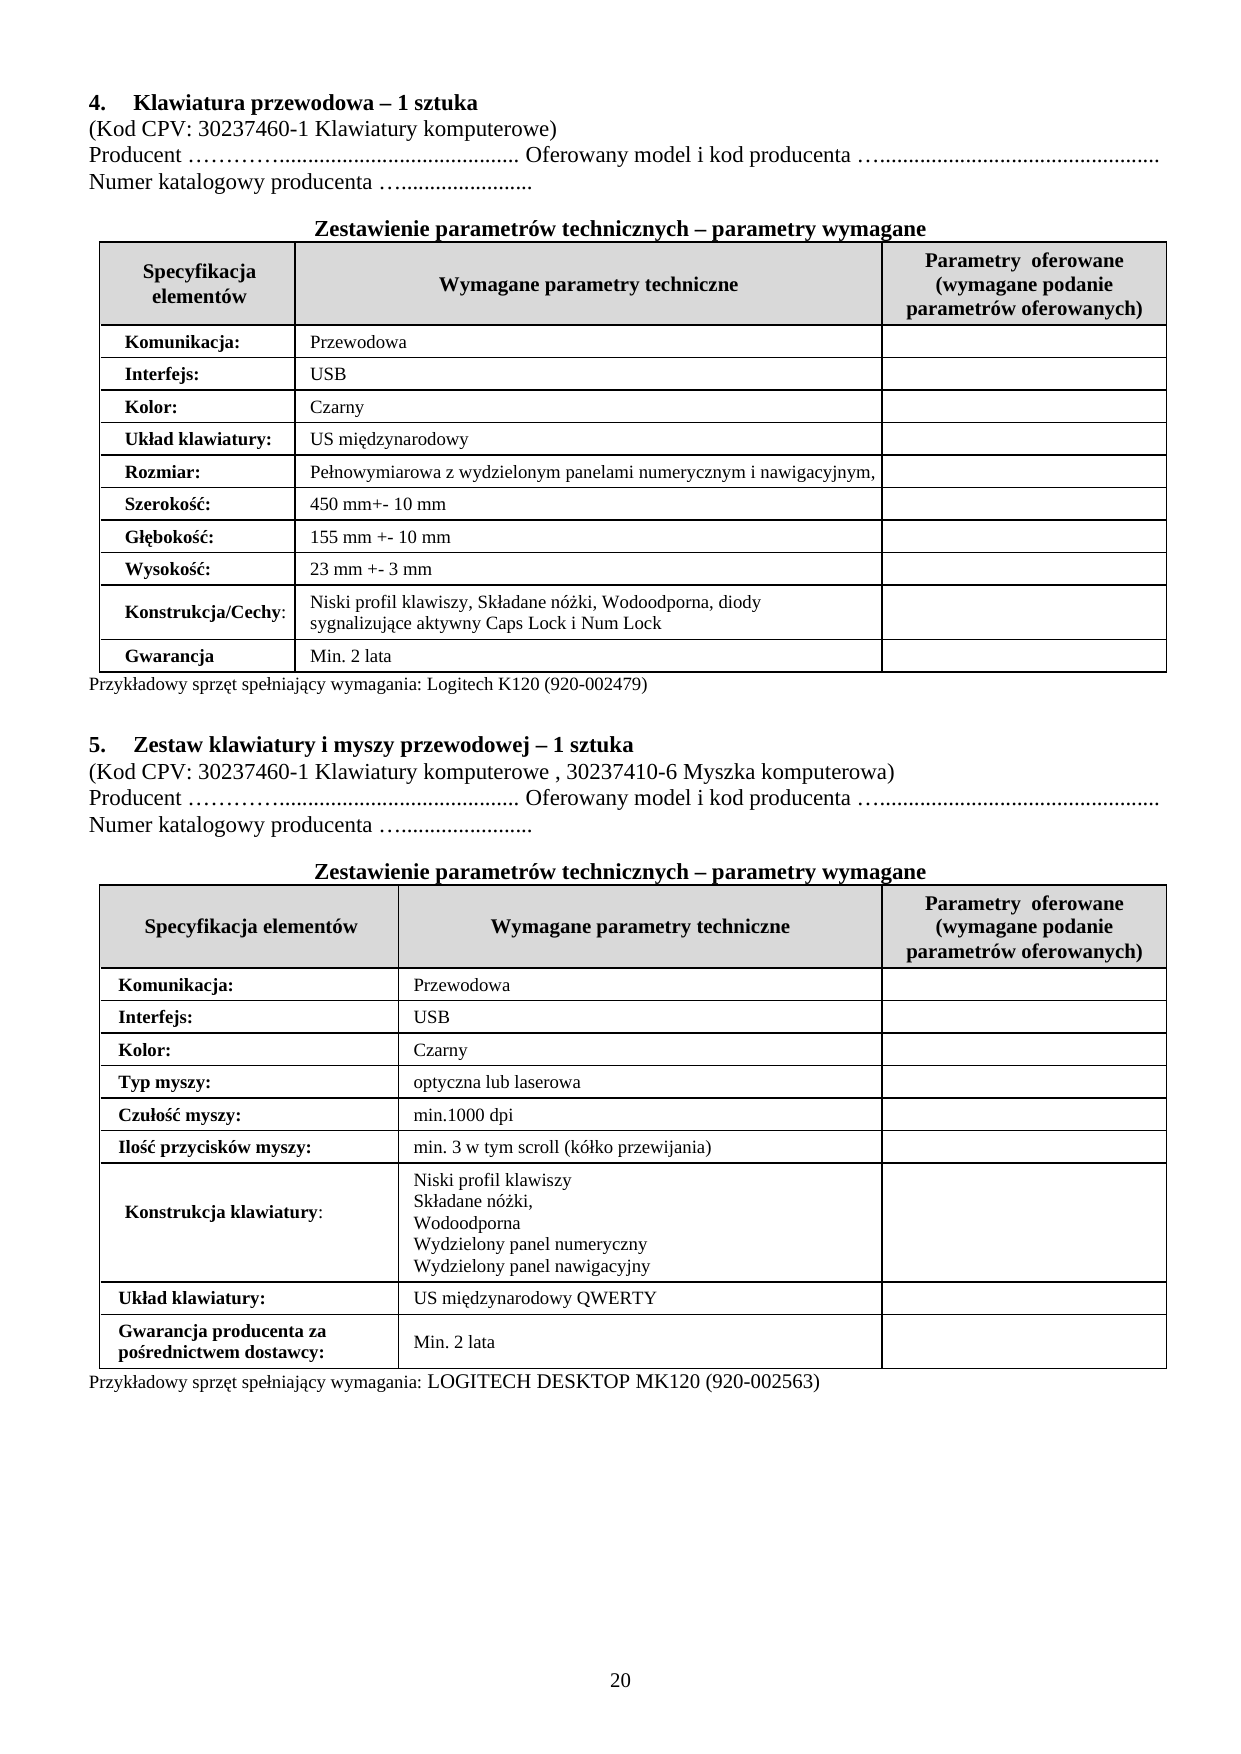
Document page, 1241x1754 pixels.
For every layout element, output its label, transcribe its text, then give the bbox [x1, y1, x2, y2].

table_cell Kolor: [100, 1033, 398, 1065]
table_cell US międzynarodowy QWERTY [399, 1283, 881, 1313]
table_cell [883, 456, 1166, 487]
table_header Wymagane parametry techniczne [399, 886, 881, 967]
table_cell Czarny [399, 1034, 881, 1065]
table_cell 155 mm +- 10 mm [296, 521, 881, 552]
table_header Parametry oferowane (wymagane podanie parametrów oferowanych) [883, 243, 1166, 324]
table_cell Wysokość: [100, 553, 294, 584]
text Producent ………….......................................... Oferowany model i kod producenta …................................................. Numer katalogowy producenta …....................... [89, 784, 1167, 837]
table_cell [883, 1283, 1166, 1313]
table_cell USB [399, 1001, 881, 1032]
table_cell Niski profil klawiszy, Składane nóżki, Wodoodporna, diody sygnalizujące aktywny Caps Lock i Num Lock [296, 586, 881, 638]
table_cell Komunikacja: [100, 968, 398, 1000]
table_header Wymagane parametry techniczne [296, 243, 881, 324]
table_cell Konstrukcja klawiatury: [100, 1163, 398, 1281]
table_cell Kolor: [100, 390, 294, 422]
table_cell Typ myszy: [100, 1066, 398, 1097]
table_cell Niski profil klawiszy Składane nóżki, Wodoodporna Wydzielony panel numeryczny Wydzielony panel nawigacyjny [399, 1164, 881, 1281]
table_cell [883, 1315, 1166, 1368]
table_cell Przewodowa [399, 969, 881, 1000]
text Przykładowy sprzęt spełniający wymagania: LOGITECH DESKTOP MK120 (920-002563) [89, 1369, 1152, 1393]
table_cell [883, 1001, 1166, 1032]
table_cell Szerokość: [100, 488, 294, 519]
table_cell Przewodowa [296, 326, 881, 357]
table_cell Rozmiar: [100, 455, 294, 487]
table_cell Min. 2 lata [296, 640, 881, 671]
table_cell Układ klawiatury: [100, 423, 294, 454]
table_cell [883, 1034, 1166, 1065]
table_cell USB [296, 358, 881, 389]
list Zestaw klawiatury i myszy przewodowej – 1 sztuka [89, 732, 1152, 758]
table_cell Komunikacja: [100, 325, 294, 357]
table_cell [883, 969, 1166, 1000]
table_cell Czułość myszy: [100, 1098, 398, 1130]
table_cell Ilość przycisków myszy: [100, 1131, 398, 1162]
table_cell Gwarancja [100, 640, 294, 671]
table_cell min. 3 w tym scroll (kółko przewijania) [399, 1131, 881, 1162]
table_cell [883, 1066, 1166, 1097]
table_cell [883, 1131, 1166, 1162]
table_cell [883, 423, 1166, 454]
table_cell Czarny [296, 391, 881, 422]
table_cell Interfejs: [100, 1001, 398, 1032]
table_cell [883, 640, 1166, 671]
table_cell [883, 488, 1166, 519]
table_cell min.1000 dpi [399, 1099, 881, 1130]
table_header Specyfikacja elementów [100, 243, 294, 324]
table_cell [883, 326, 1166, 357]
table_cell [883, 1099, 1166, 1130]
table_header Parametry oferowane (wymagane podanie parametrów oferowanych) [883, 886, 1166, 967]
table_cell Interfejs: [100, 358, 294, 389]
table_cell 23 mm +- 3 mm [296, 553, 881, 584]
table_cell [883, 586, 1166, 638]
text Przykładowy sprzęt spełniający wymagania: Logitech K120 (920-002479) [89, 672, 1152, 694]
text Producent ………….......................................... Oferowany model i kod producenta …................................................. Numer katalogowy producenta …....................... [89, 141, 1167, 194]
table_cell [883, 358, 1166, 389]
list Klawiatura przewodowa – 1 sztuka [89, 89, 1152, 115]
table_cell optyczna lub laserowa [399, 1066, 881, 1097]
text Zestawienie parametrów technicznych – parametry wymagane [89, 858, 1152, 884]
table_cell Min. 2 lata [399, 1315, 881, 1368]
table_cell US międzynarodowy [296, 423, 881, 454]
table_cell [883, 521, 1166, 552]
list (Kod CPV: 30237460-1 Klawiatury komputerowe , 30237410-6 Myszka komputerowa) [89, 758, 1152, 784]
table_cell 450 mm+- 10 mm [296, 488, 881, 519]
list (Kod CPV: 30237460-1 Klawiatury komputerowe) [89, 115, 1152, 141]
table_cell Gwarancja producenta za pośrednictwem dostawcy: [100, 1315, 398, 1368]
table_cell Układ klawiatury: [100, 1282, 398, 1313]
table_cell [883, 553, 1166, 584]
table_cell Pełnowymiarowa z wydzielonym panelami numerycznym i nawigacyjnym, [296, 456, 881, 487]
table_cell [883, 1164, 1166, 1281]
table_cell Głębokość: [100, 520, 294, 552]
table_header Specyfikacja elementów [100, 886, 398, 967]
text Zestawienie parametrów technicznych – parametry wymagane [89, 215, 1152, 241]
table_cell Konstrukcja/Cechy: [100, 585, 294, 638]
table_cell [883, 391, 1166, 422]
